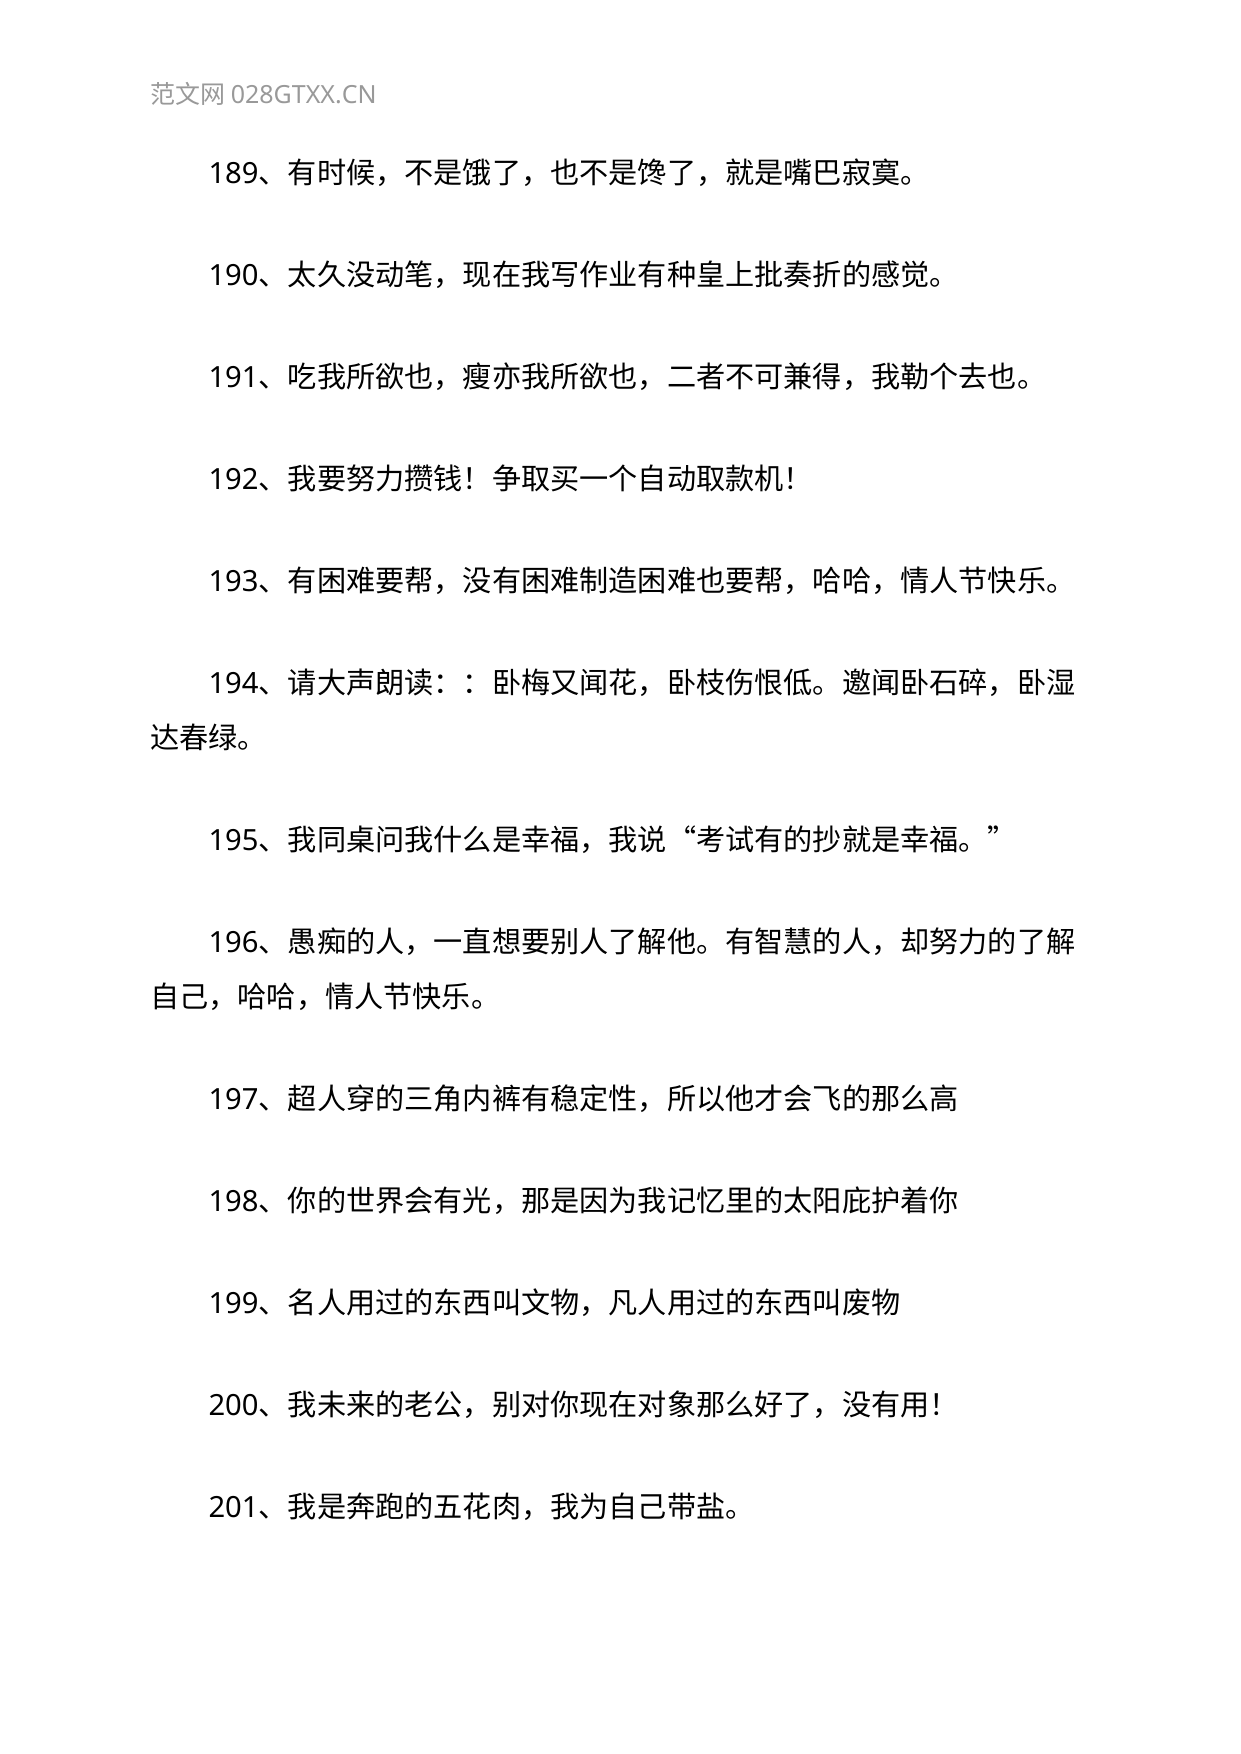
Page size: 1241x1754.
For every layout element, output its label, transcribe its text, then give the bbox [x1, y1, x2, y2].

text 197、超人穿的三角内裤有稳定性，所以他才会飞的那么高 [150, 1075, 1090, 1118]
text 200、我未来的老公，别对你现在对象那么好了，没有用！ [150, 1381, 1090, 1424]
text 198、你的世界会有光，那是因为我记忆里的太阳庇护着你 [150, 1177, 1090, 1220]
text 189、有时候，不是饿了，也不是馋了，就是嘴巴寂寞。 [150, 150, 1090, 192]
text 201、我是奔跑的五花肉，我为自己带盐。 [150, 1483, 1090, 1526]
text 199、名人用过的东西叫文物，凡人用过的东西叫废物 [150, 1279, 1090, 1322]
text 190、太久没动笔，现在我写作业有种皇上批奏折的感觉。 [150, 252, 1090, 294]
text 195、我同桌问我什么是幸福，我说“考试有的抄就是幸福。” [150, 817, 1090, 859]
text 194、请大声朗读：：卧梅又闻花，卧枝伤恨低。邀闻卧石碎，卧湿达春绿。 [150, 660, 1090, 757]
text 191、吃我所欲也，瘦亦我所欲也，二者不可兼得，我勒个去也。 [150, 354, 1090, 396]
text 192、我要努力攒钱！争取买一个自动取款机！ [150, 456, 1090, 498]
text 196、愚痴的人，一直想要别人了解他。有智慧的人，却努力的了解自己，哈哈，情人节快乐。 [150, 919, 1090, 1016]
text 193、有困难要帮，没有困难制造困难也要帮，哈哈，情人节快乐。 [150, 558, 1090, 600]
